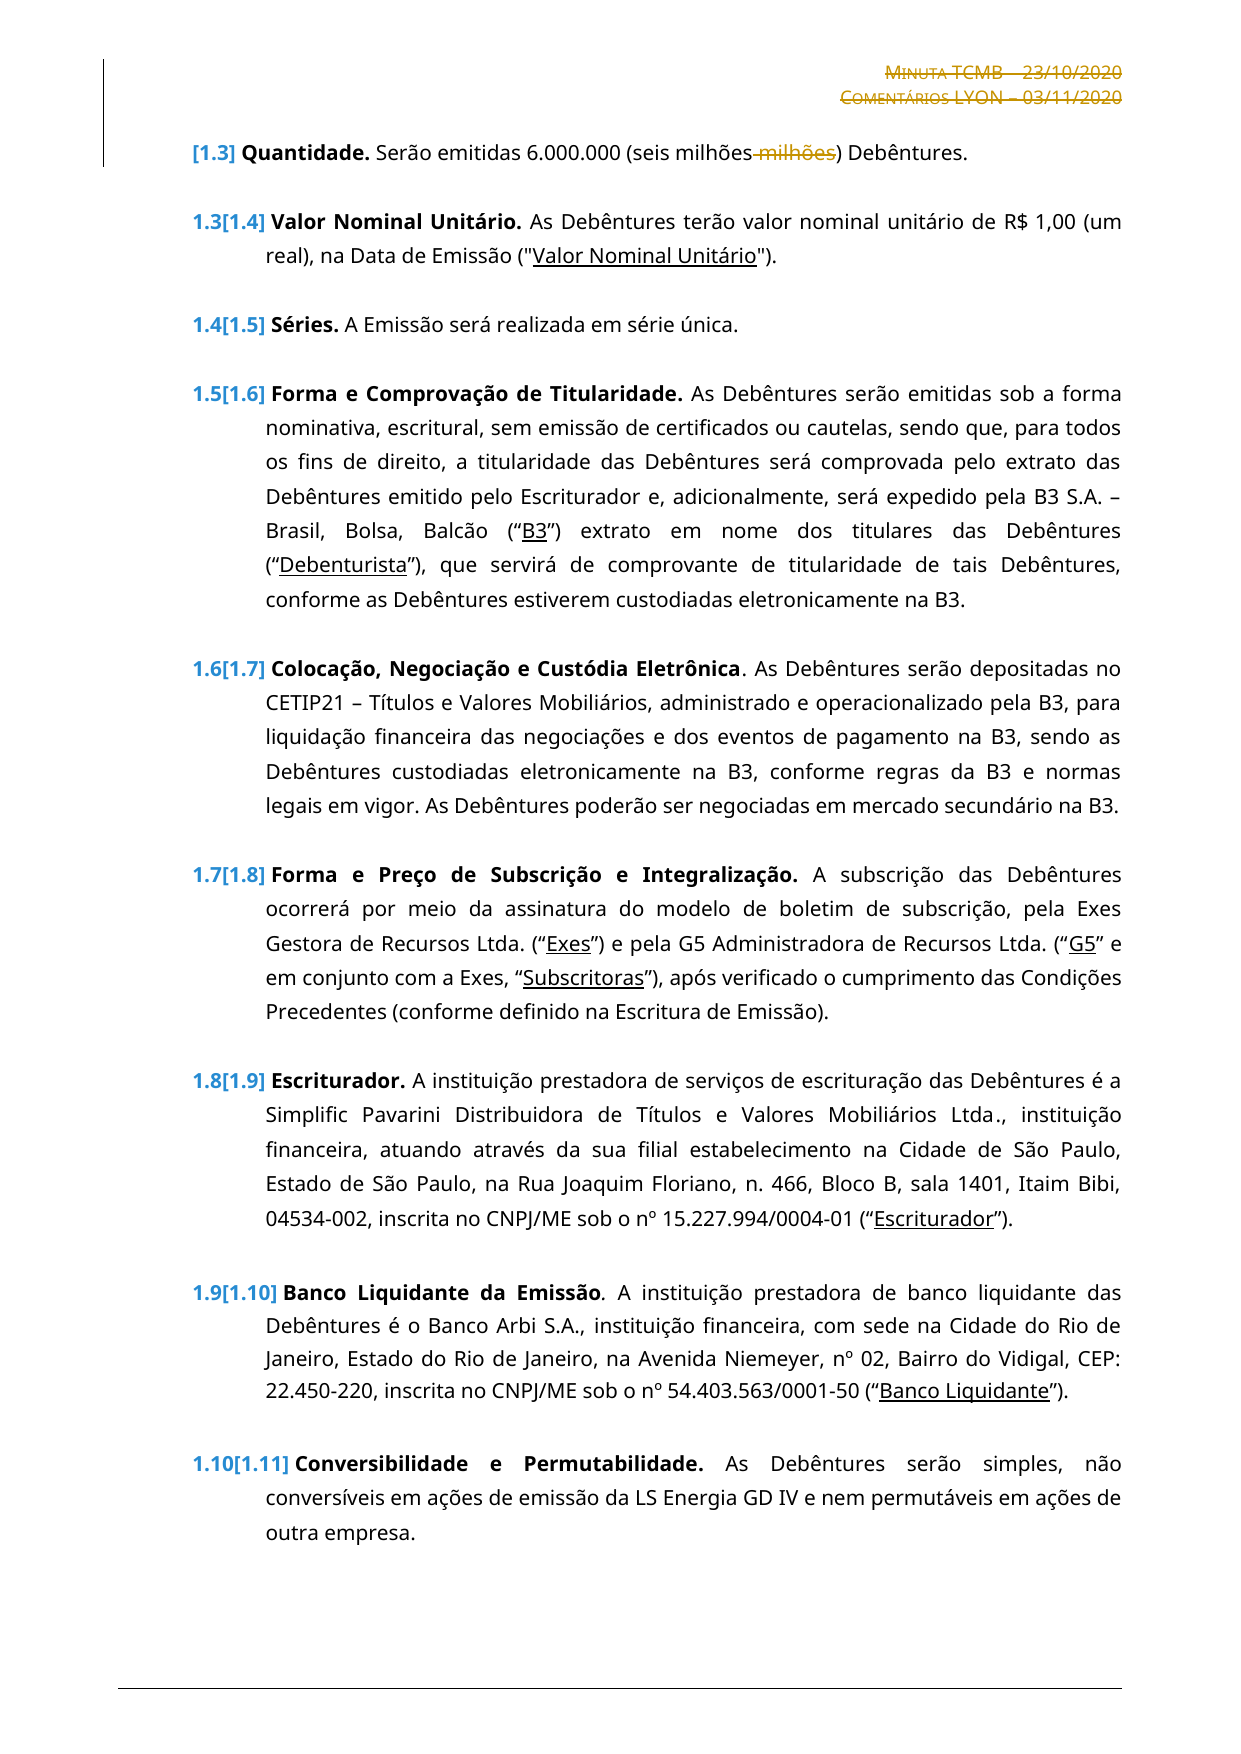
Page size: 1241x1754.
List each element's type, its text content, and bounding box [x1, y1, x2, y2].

list Valor Nominal Unitário. As Debêntures terão valor nominal unitário de R$ 1,00 (um real), na Data de Emissão ("Valor Nominal Unitário"). [192, 207, 1122, 270]
list Escriturador. A instituição prestadora de serviços de escrituração das Debêntures é a Simplific Pavarini Distribuidora de Títulos e Valores Mobiliários Ltda., instituição financeira, atuando através da sua filial estabelecimento na Cidade de São Paulo, Estado de São Paulo, na Rua Joaquim Floriano, n. 466, Bloco B, sala 1401, Itaim Bibi, 04534-002, inscrita no CNPJ/ME sob o nº 15.227.994/0004-01 (“Escriturador”). [192, 1066, 1122, 1232]
list Banco Liquidante da Emissão. A instituição prestadora de banco liquidante das Debêntures é o Banco Arbi S.A., instituição financeira, com sede na Cidade do Rio de Janeiro, Estado do Rio de Janeiro, na Avenida Niemeyer, nº 02, Bairro do Vidigal, CEP: 22.450-220, inscrita no CNPJ/ME sob o nº 54.403.563/0001-50 (“Banco Liquidante”). [192, 1278, 1122, 1405]
list Forma e Comprovação de Titularidade. As Debêntures serão emitidas sob a forma nominativa, escritural, sem emissão de certificados ou cautelas, sendo que, para todos os fins de direito, a titularidade das Debêntures será comprovada pelo extrato das Debêntures emitido pelo Escriturador e, adicionalmente, será expedido pela B3 S.A. – Brasil, Bolsa, Balcão (“B3”) extrato em nome dos titulares das Debêntures (“Debenturista”), que servirá de comprovante de titularidade de tais Debêntures, conforme as Debêntures estiverem custodiadas eletronicamente na B3. [192, 379, 1122, 613]
list Quantidade. Serão emitidas 6.000.000 (seis milhões) Debêntures. [192, 138, 1122, 167]
list Séries. A Emissão será realizada em série única. [192, 310, 1122, 338]
list Colocação, Negociação e Custódia Eletrônica. As Debêntures serão depositadas no CETIP21 – Títulos e Valores Mobiliários, administrado e operacionalizado pela B3, para liquidação financeira das negociações e dos eventos de pagamento na B3, sendo as Debêntures custodiadas eletronicamente na B3, conforme regras da B3 e normas legais em vigor. As Debêntures poderão ser negociadas em mercado secundário na B3. [192, 654, 1122, 820]
list Conversibilidade e Permutabilidade. As Debêntures serão simples, não conversíveis em ações de emissão da LS Energia GD IV e nem permutáveis em ações de outra empresa. [192, 1449, 1122, 1546]
list Forma e Preço de Subscrição e Integralização. A subscrição das Debêntures ocorrerá por meio da assinatura do modelo de boletim de subscrição, pela Exes Gestora de Recursos Ltda. (“Exes”) e pela G5 Administradora de Recursos Ltda. (“G5” e em conjunto com a Exes, “Subscritoras”), após verificado o cumprimento das Condições Precedentes (conforme definido na Escritura de Emissão). [192, 860, 1122, 1026]
